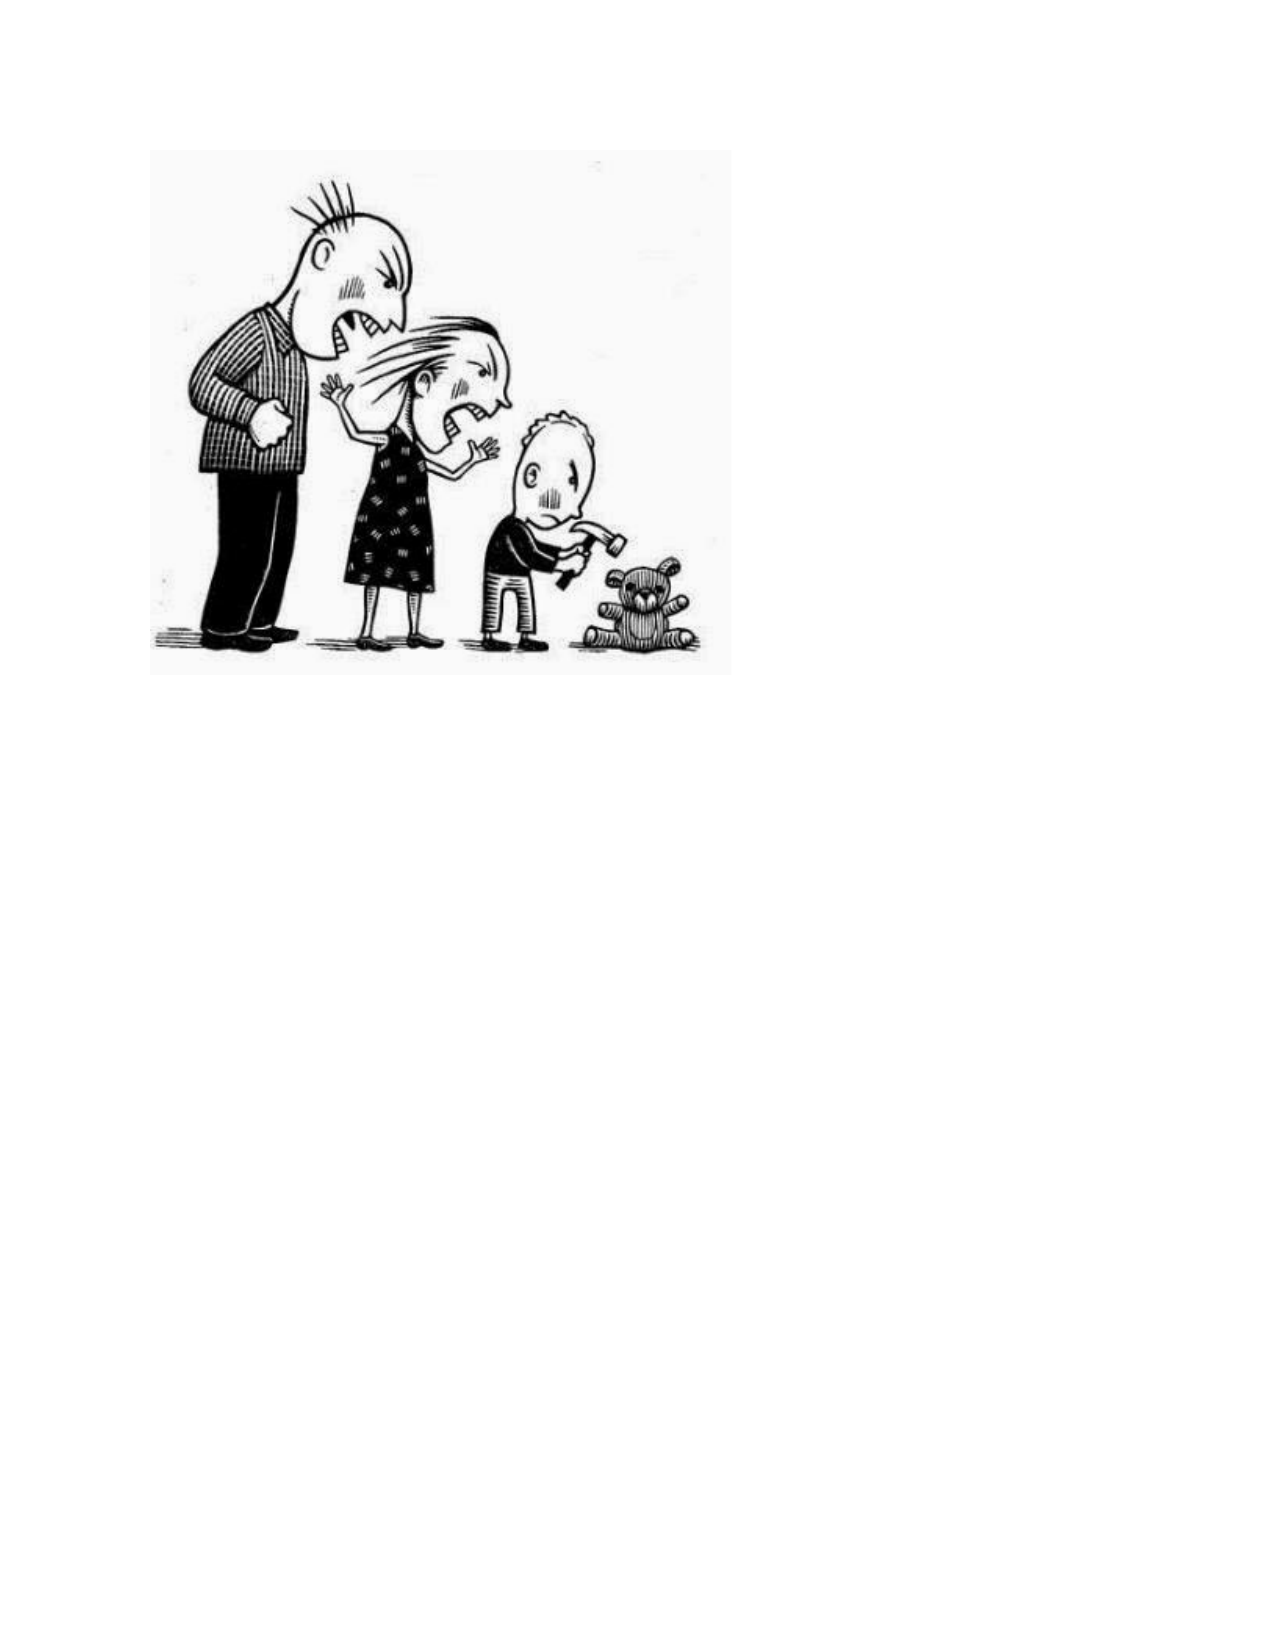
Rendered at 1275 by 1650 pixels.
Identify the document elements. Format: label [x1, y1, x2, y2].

picture [150, 150, 732, 675]
